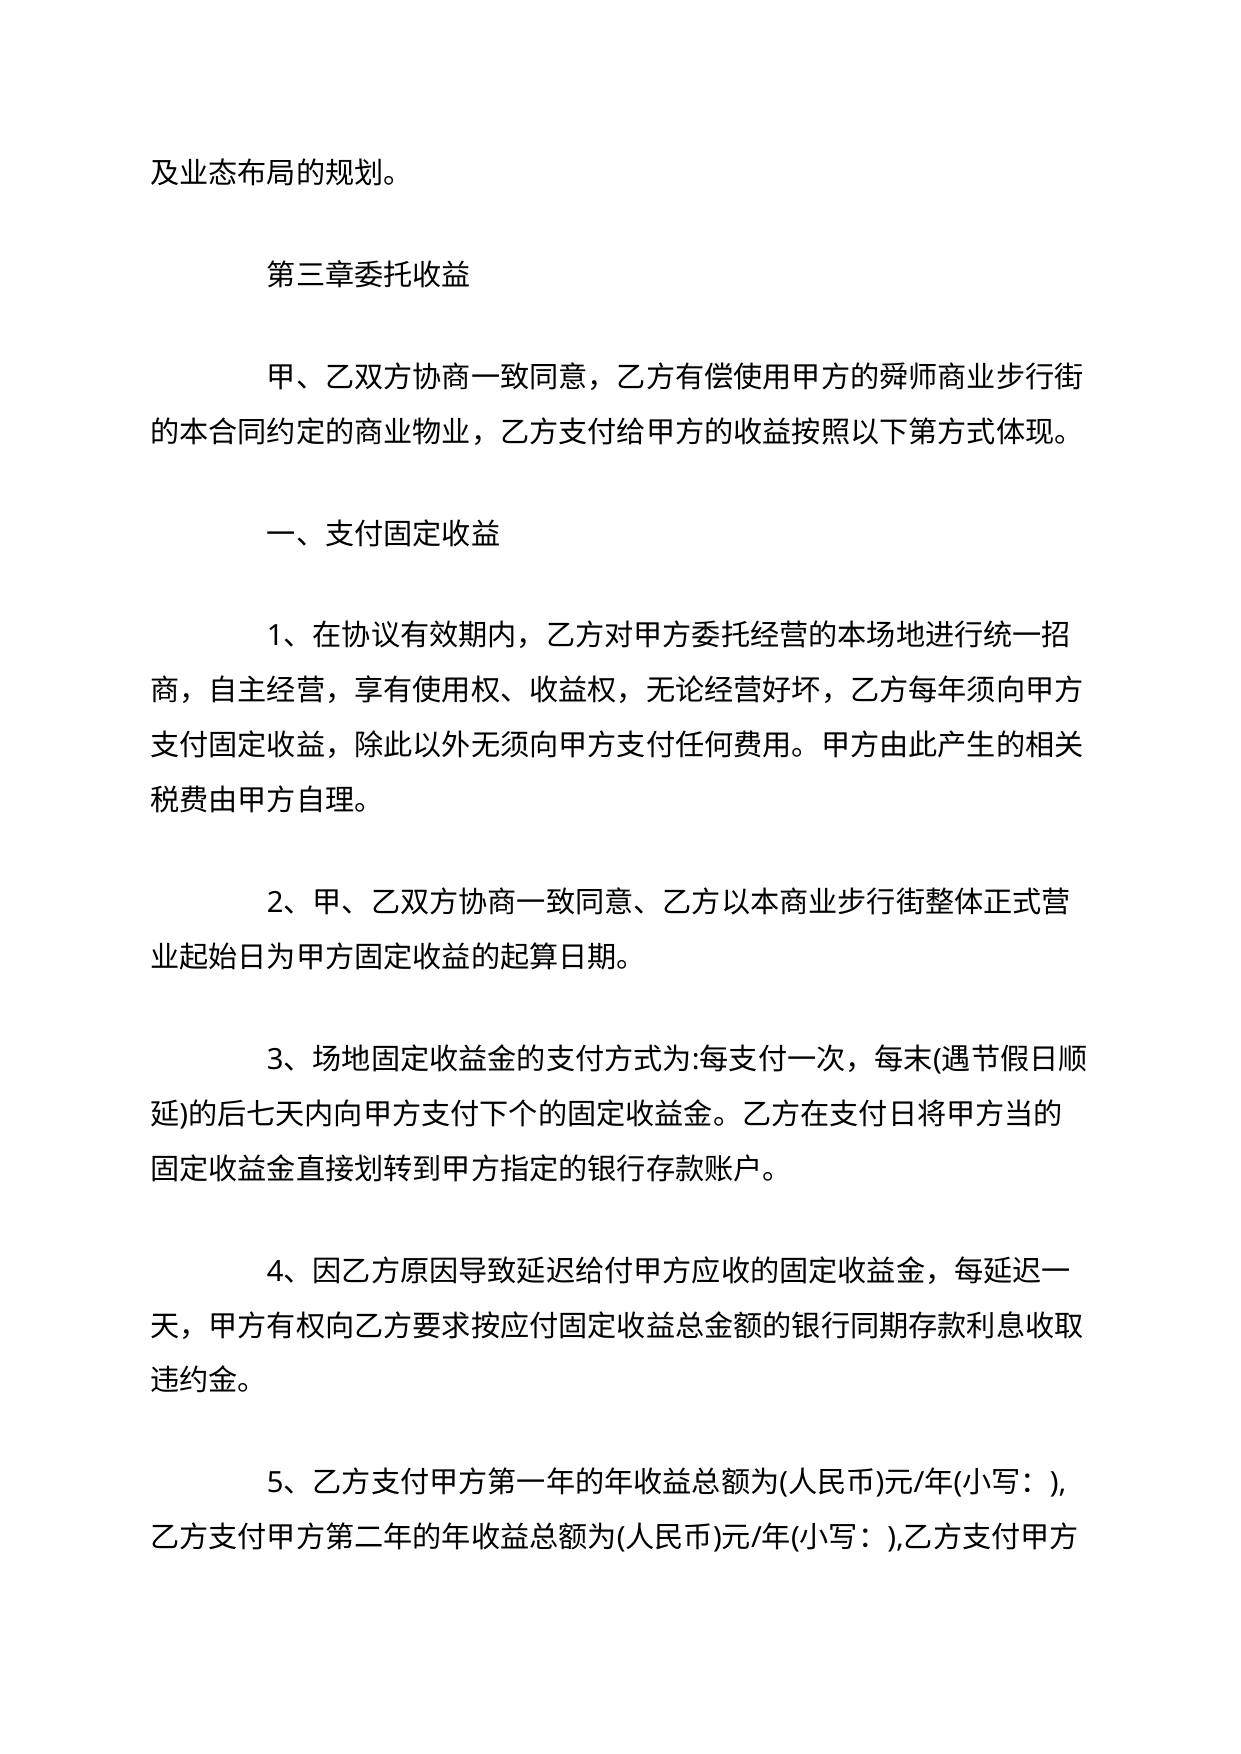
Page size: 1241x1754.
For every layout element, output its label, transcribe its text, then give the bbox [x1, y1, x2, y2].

text 2、甲、乙双方协商一致同意、乙方以本商业步行街整体正式营业起始日为甲方固定收益的起算日期。 [150, 878, 1090, 976]
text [150, 1459, 1090, 1556]
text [150, 150, 1090, 192]
text 3、场地固定收益金的支付方式为:每支付一次，每末(遇节假日顺延)的后七天内向甲方支付下个的固定收益金。乙方在支付日将甲方当的固定收益金直接划转到甲方指定的银行存款账户。 [150, 1035, 1090, 1188]
text 甲、乙双方协商一致同意，乙方有偿使用甲方的舜师商业步行街的本合同约定的商业物业，乙方支付给甲方的收益按照以下第方式体现。 [150, 353, 1090, 451]
text 4、因乙方原因导致延迟给付甲方应收的固定收益金，每延迟一天，甲方有权向乙方要求按应付固定收益总金额的银行同期存款利息收取违约金。 [150, 1247, 1090, 1399]
text 第三章委托收益 [150, 252, 1090, 294]
text 1、在协议有效期内，乙方对甲方委托经营的本场地进行统一招商，自主经营，享有使用权、收益权，无论经营好坏，乙方每年须向甲方支付固定收益，除此以外无须向甲方支付任何费用。甲方由此产生的相关税费由甲方自理。 [150, 612, 1090, 819]
text 一、支付固定收益 [150, 510, 1090, 552]
